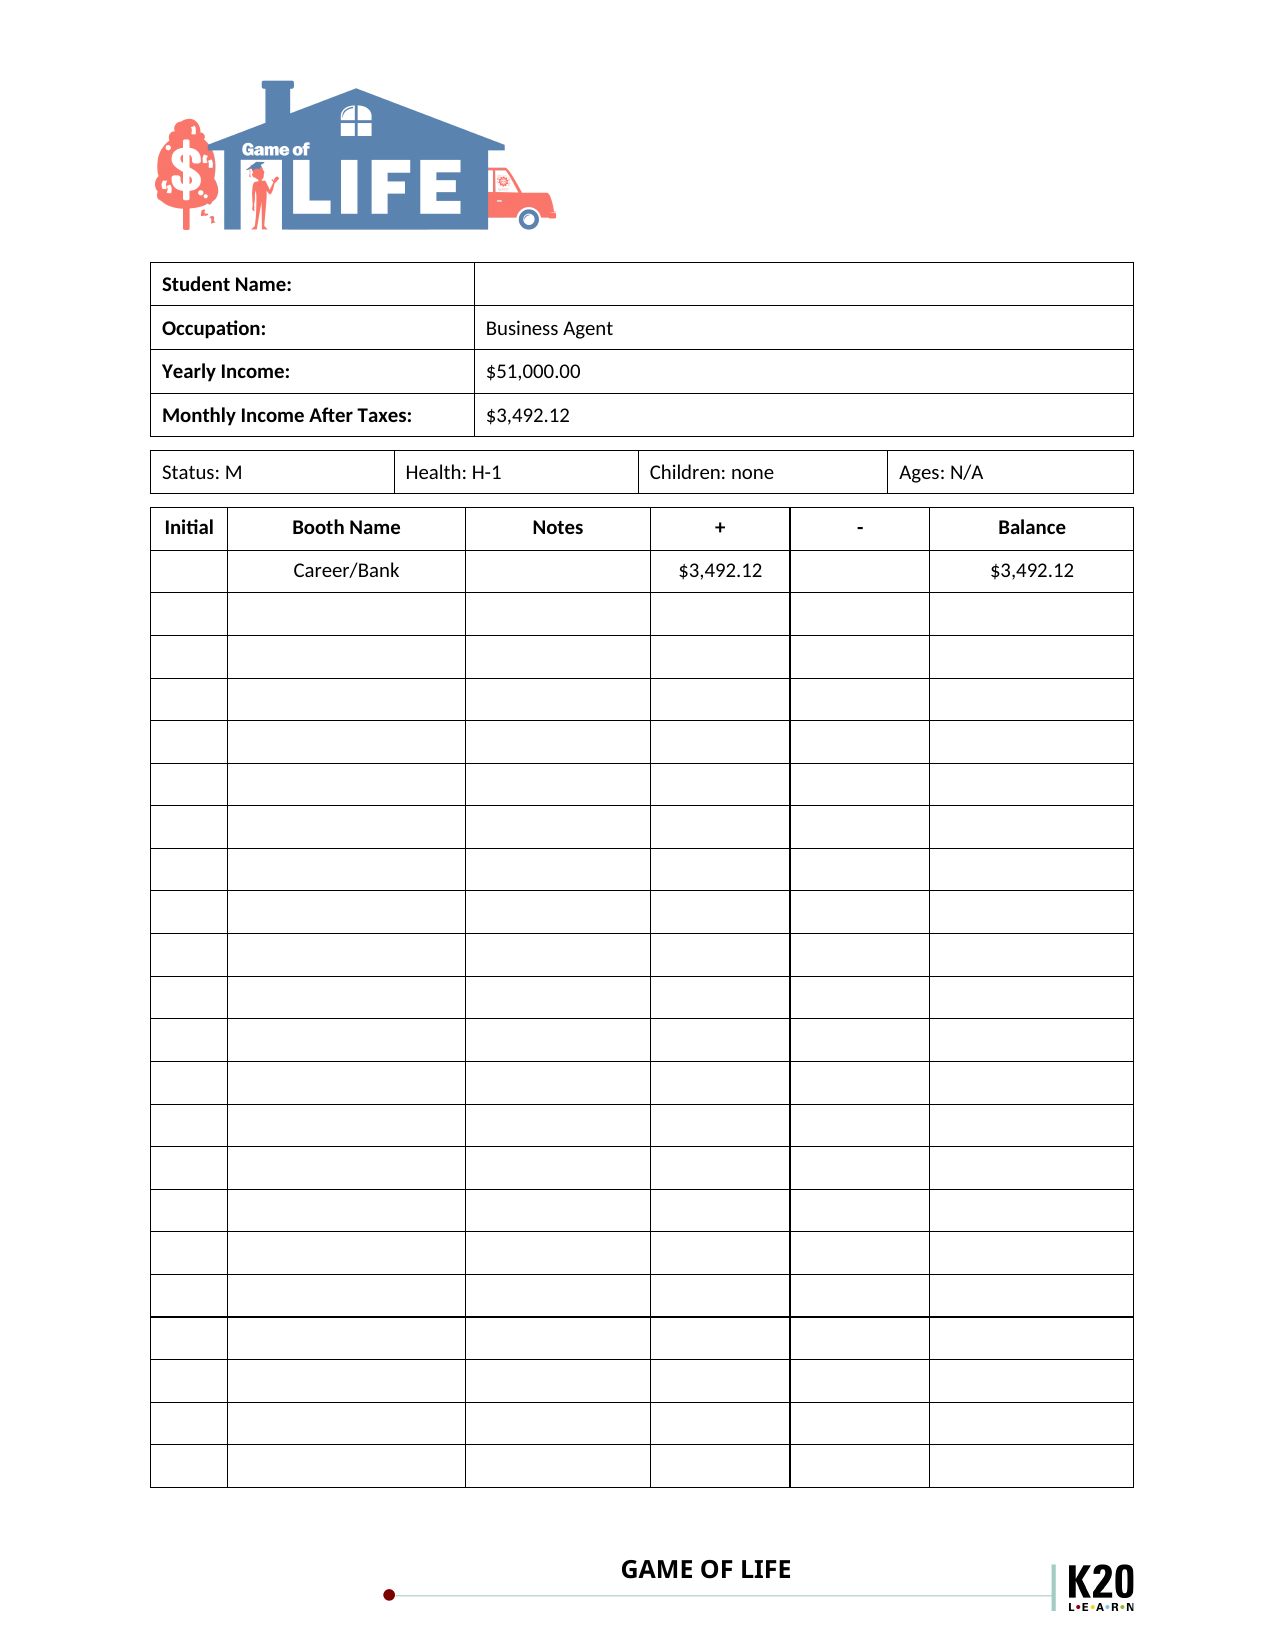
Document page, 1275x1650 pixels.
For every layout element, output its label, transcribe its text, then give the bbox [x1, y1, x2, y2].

table_cell [151, 891, 227, 933]
table_cell [930, 849, 1133, 890]
table_cell [151, 721, 227, 763]
table_cell [791, 1275, 929, 1316]
table_cell [791, 977, 929, 1018]
table_cell [791, 551, 929, 592]
table_cell [651, 1105, 789, 1146]
table_cell [228, 1275, 465, 1316]
table_cell $51,000.00 [475, 350, 1133, 392]
table_cell [791, 1360, 929, 1402]
table_cell [466, 593, 650, 635]
table_cell [466, 1105, 650, 1146]
table_cell [651, 636, 789, 677]
table_cell [791, 1062, 929, 1103]
table_cell [466, 1062, 650, 1103]
table_cell [466, 1318, 650, 1359]
table_cell [466, 636, 650, 677]
table_header Children: none [639, 451, 887, 493]
table_header Student Name: [151, 263, 474, 305]
table_cell [651, 1275, 789, 1316]
table_cell [151, 934, 227, 976]
table_cell [930, 934, 1133, 976]
picture [704, 1563, 713, 1575]
table_cell [151, 1403, 227, 1444]
table_cell [791, 1190, 929, 1231]
table_header Ages: N/A [888, 451, 1133, 493]
table_cell a [466, 1360, 650, 1402]
table_cell [930, 679, 1133, 720]
table_cell [930, 977, 1133, 1018]
table_cell [930, 806, 1133, 848]
table_cell [228, 891, 465, 933]
table_cell [228, 1062, 465, 1103]
table_cell [151, 1318, 227, 1359]
table_header + [651, 508, 789, 549]
table_cell [651, 1019, 789, 1061]
table_cell [228, 1360, 465, 1402]
table_cell [228, 1445, 465, 1487]
table_cell [228, 806, 465, 848]
table_header - [791, 508, 929, 549]
table_cell [651, 1147, 789, 1189]
table_cell $3,492.12 [930, 551, 1133, 592]
table_cell [151, 764, 227, 805]
table_cell [791, 764, 929, 805]
table_cell [791, 1147, 929, 1189]
table_header Balance [930, 508, 1133, 549]
table_cell [930, 1275, 1133, 1316]
table_cell [466, 1147, 650, 1189]
table_cell [151, 1232, 227, 1274]
table_cell [651, 1360, 789, 1402]
table_cell [228, 593, 465, 635]
table_cell [651, 934, 789, 976]
table_cell [651, 806, 789, 848]
table_cell [151, 1190, 227, 1231]
table_cell [228, 1232, 465, 1274]
table_cell [930, 1232, 1133, 1274]
table_cell [466, 977, 650, 1018]
table_cell [466, 1275, 650, 1316]
table_cell [228, 721, 465, 763]
table_cell [151, 1105, 227, 1146]
table_cell [228, 1105, 465, 1146]
table_cell [151, 551, 227, 592]
table_cell [651, 764, 789, 805]
table_cell [151, 977, 227, 1018]
table_cell [151, 849, 227, 890]
table_cell [228, 1190, 465, 1231]
table_cell [228, 977, 465, 1018]
table_cell [466, 764, 650, 805]
table_cell [228, 679, 465, 720]
table_cell [151, 593, 227, 635]
table_header Notes [466, 508, 650, 549]
table_cell [651, 977, 789, 1018]
table_cell [791, 593, 929, 635]
table_cell [466, 1232, 650, 1274]
table_cell [151, 1062, 227, 1103]
table_cell [466, 1190, 650, 1231]
table_cell [930, 593, 1133, 635]
table_cell [151, 1360, 227, 1402]
table_header Initial [151, 508, 227, 549]
table_cell [791, 1105, 929, 1146]
table_cell [930, 764, 1133, 805]
table_cell [791, 721, 929, 763]
table_cell $3,492.12 [651, 551, 789, 592]
table_cell [651, 1403, 789, 1444]
table_cell [930, 1105, 1133, 1146]
table_header Status: M [151, 451, 394, 493]
table_cell [930, 1062, 1133, 1103]
table_cell [651, 1445, 789, 1487]
table_cell [930, 1445, 1133, 1487]
picture [150, 75, 561, 232]
table_cell [228, 1019, 465, 1061]
table_cell [791, 806, 929, 848]
table_cell [930, 891, 1133, 933]
table_cell [930, 1318, 1133, 1359]
table_cell [930, 1190, 1133, 1231]
table_cell [791, 679, 929, 720]
table_header Health: H-1 [395, 451, 638, 493]
table_cell [791, 636, 929, 677]
table_cell [151, 1275, 227, 1316]
table_cell [651, 1318, 789, 1359]
picture [644, 1563, 649, 1571]
table_cell [466, 721, 650, 763]
table_cell [651, 1190, 789, 1231]
table_cell [466, 806, 650, 848]
table_cell [151, 1445, 227, 1487]
table_cell [791, 849, 929, 890]
table_cell [930, 636, 1133, 677]
table_cell [466, 551, 650, 592]
table_cell [651, 1232, 789, 1274]
table_cell a [466, 1403, 650, 1444]
table_cell [791, 1445, 929, 1487]
table_cell a [228, 1318, 465, 1359]
table_cell [651, 1062, 789, 1103]
table_cell [791, 891, 929, 933]
table_cell [228, 1403, 465, 1444]
table_cell [151, 636, 227, 677]
table_cell [930, 1403, 1133, 1444]
table_cell Monthly Income After Taxes: [151, 394, 474, 436]
table_cell [466, 679, 650, 720]
table_cell Occupation: [151, 306, 474, 349]
picture [663, 1561, 671, 1573]
table_cell [228, 934, 465, 976]
table_cell [791, 1232, 929, 1274]
table_cell [791, 934, 929, 976]
table_cell [151, 806, 227, 848]
table_cell [466, 891, 650, 933]
table_cell [930, 721, 1133, 763]
table_cell [466, 1019, 650, 1061]
table_cell [151, 679, 227, 720]
table_cell [228, 1147, 465, 1189]
table_cell [930, 1147, 1133, 1189]
table_cell [791, 1318, 929, 1359]
table_cell [151, 1147, 227, 1189]
table_cell [466, 934, 650, 976]
table_cell Yearly Income: [151, 350, 474, 392]
picture [383, 1561, 1134, 1614]
table_header Booth Name [228, 508, 465, 549]
table_cell [228, 764, 465, 805]
table_cell [791, 1403, 929, 1444]
table_cell [651, 721, 789, 763]
table_cell [930, 1019, 1133, 1061]
table_header [475, 263, 1133, 305]
table_cell [930, 1360, 1133, 1402]
table_cell $3,492.12 [475, 394, 1133, 436]
table_cell [228, 636, 465, 677]
table_cell [651, 849, 789, 890]
table_cell a [466, 1445, 650, 1487]
table_cell [791, 1019, 929, 1061]
table_cell [228, 849, 465, 890]
table_cell [651, 593, 789, 635]
table_cell [466, 849, 650, 890]
table_cell [651, 891, 789, 933]
table_cell Business Agent [475, 306, 1133, 349]
table_cell Career/Bank [228, 551, 465, 592]
table_cell [151, 1019, 227, 1061]
table_cell [651, 679, 789, 720]
